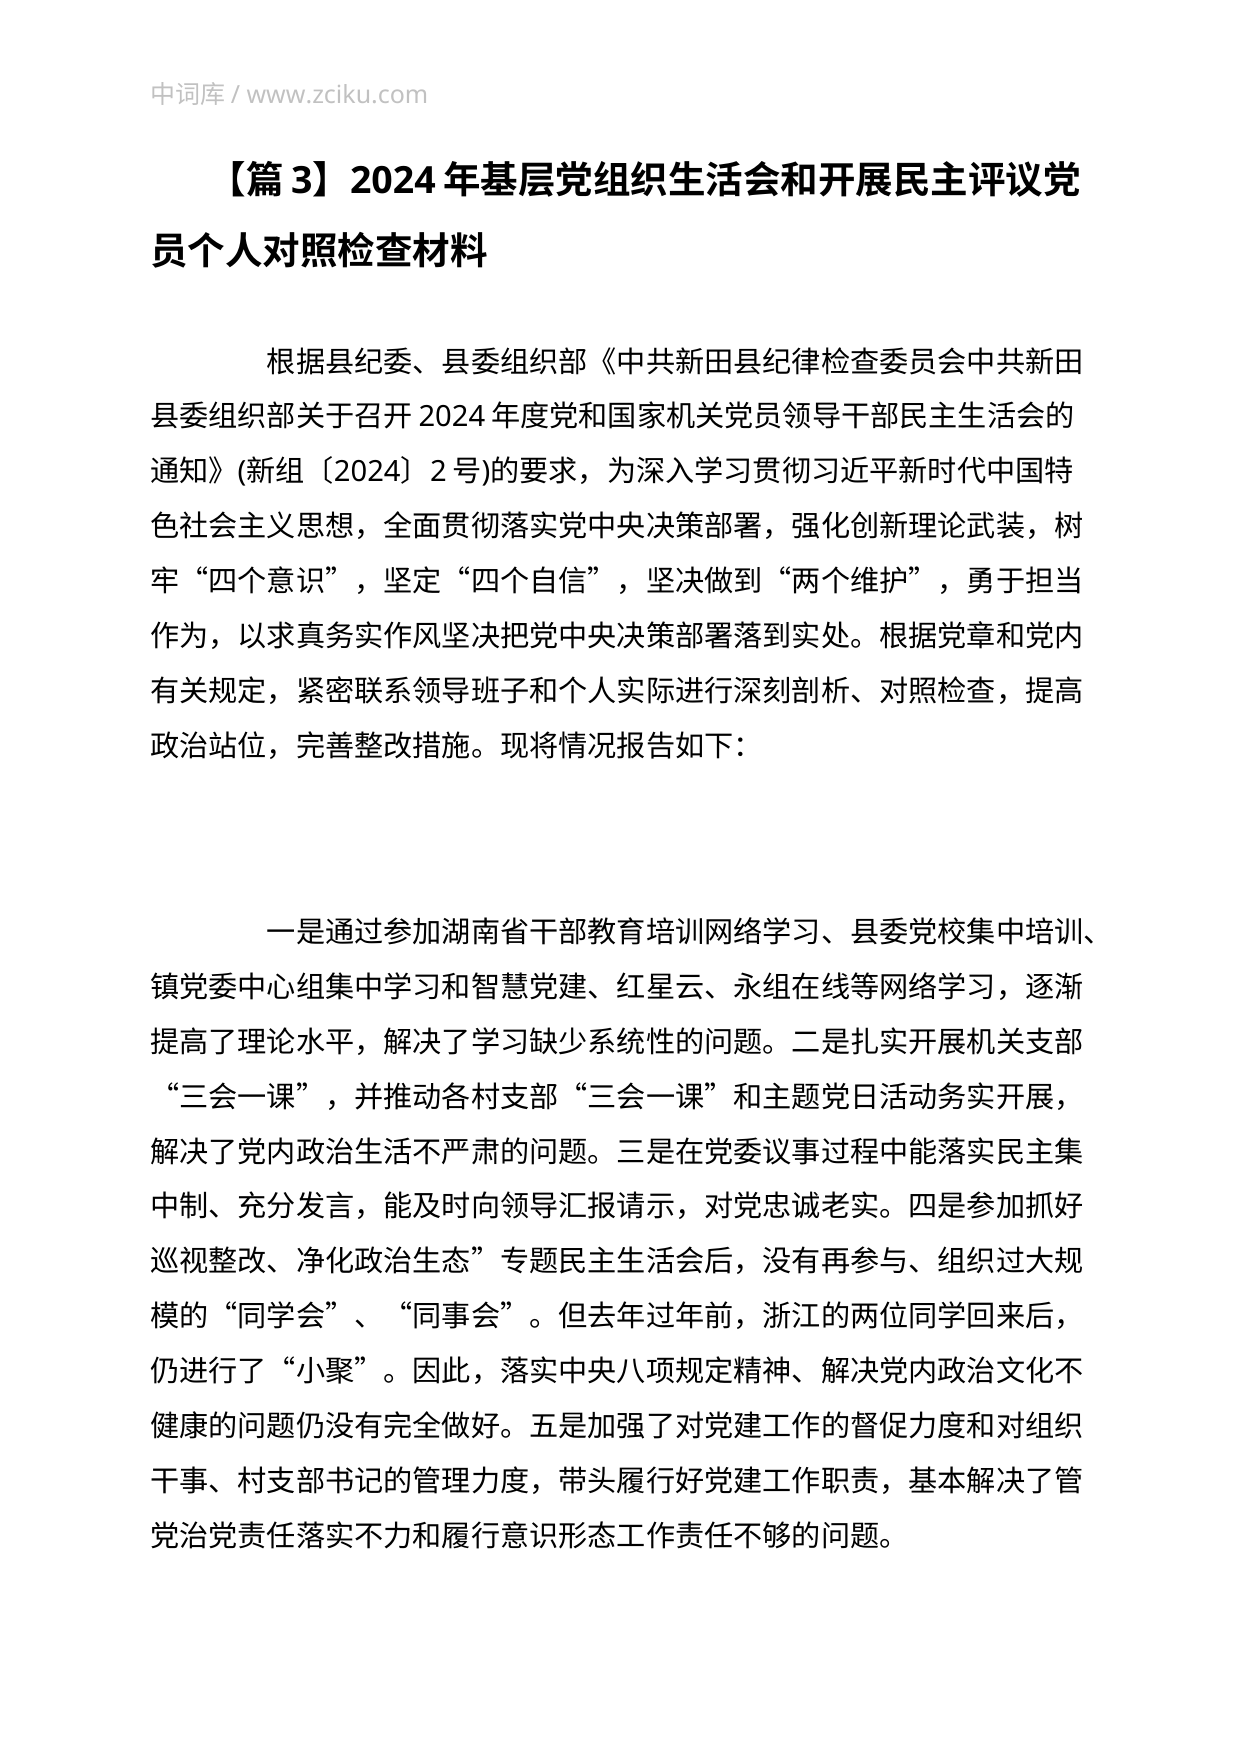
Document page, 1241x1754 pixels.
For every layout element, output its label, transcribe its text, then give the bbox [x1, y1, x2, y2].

text 【篇3】2024年基层党组织生活会和开展民主评议党员个人对照检查材料 [150, 150, 1090, 275]
text 根据县纪委、县委组织部《中共新田县纪律检查委员会中共新田县委组织部关于召开2024年度党和国家机关党员领导干部民主生活会的通知》(新组〔2024〕2号)的要求，为深入学习贯彻习近平新时代中国特色社会主义思想，全面贯彻落实党中央决策部署，强化创新理论武装，树牢“四个意识”，坚定“四个自信”，坚决做到“两个维护”，勇于担当作为，以求真务实作风坚决把党中央决策部署落到实处。根据党章和党内有关规定，紧密联系领导班子和个人实际进行深刻剖析、对照检查，提高政治站位，完善整改措施。现将情况报告如下： [150, 338, 1090, 765]
text 一是通过参加湖南省干部教育培训网络学习、县委党校集中培训、镇党委中心组集中学习和智慧党建、红星云、永组在线等网络学习，逐渐提高了理论水平，解决了学习缺少系统性的问题。二是扎实开展机关支部“三会一课”，并推动各村支部“三会一课”和主题党日活动务实开展，解决了党内政治生活不严肃的问题。三是在党委议事过程中能落实民主集中制、充分发言，能及时向领导汇报请示，对党忠诚老实。四是参加抓好巡视整改、净化政治生态”专题民主生活会后，没有再参与、组织过大规模的“同学会”、“同事会”。但去年过年前，浙江的两位同学回来后，仍进行了“小聚”。因此，落实中央八项规定精神、解决党内政治文化不健康的问题仍没有完全做好。五是加强了对党建工作的督促力度和对组织干事、村支部书记的管理力度，带头履行好党建工作职责，基本解决了管党治党责任落实不力和履行意识形态工作责任不够的问题。 [150, 908, 1090, 1555]
